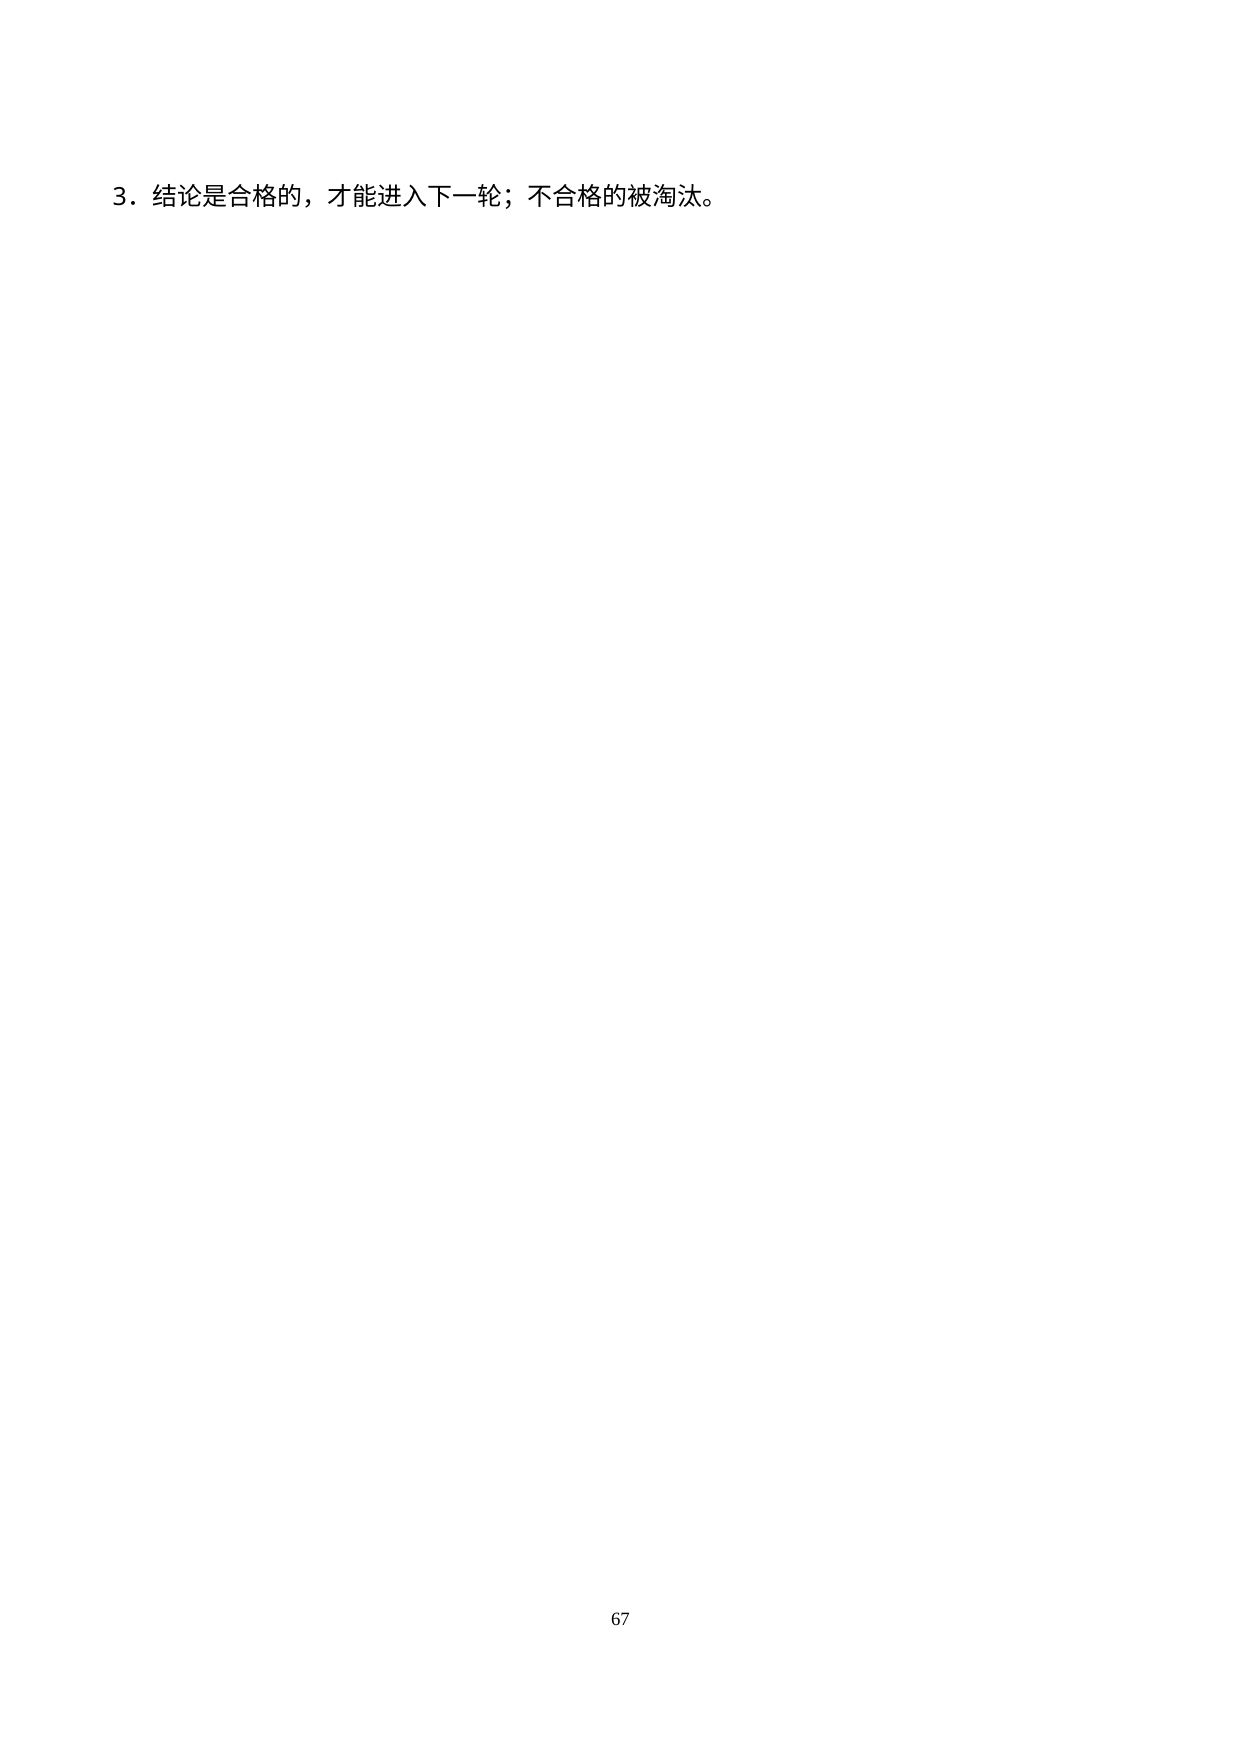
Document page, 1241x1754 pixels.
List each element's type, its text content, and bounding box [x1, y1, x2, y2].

text 3．结论是合格的，才能进入下一轮；不合格的被淘汰。 [112, 162, 1128, 227]
